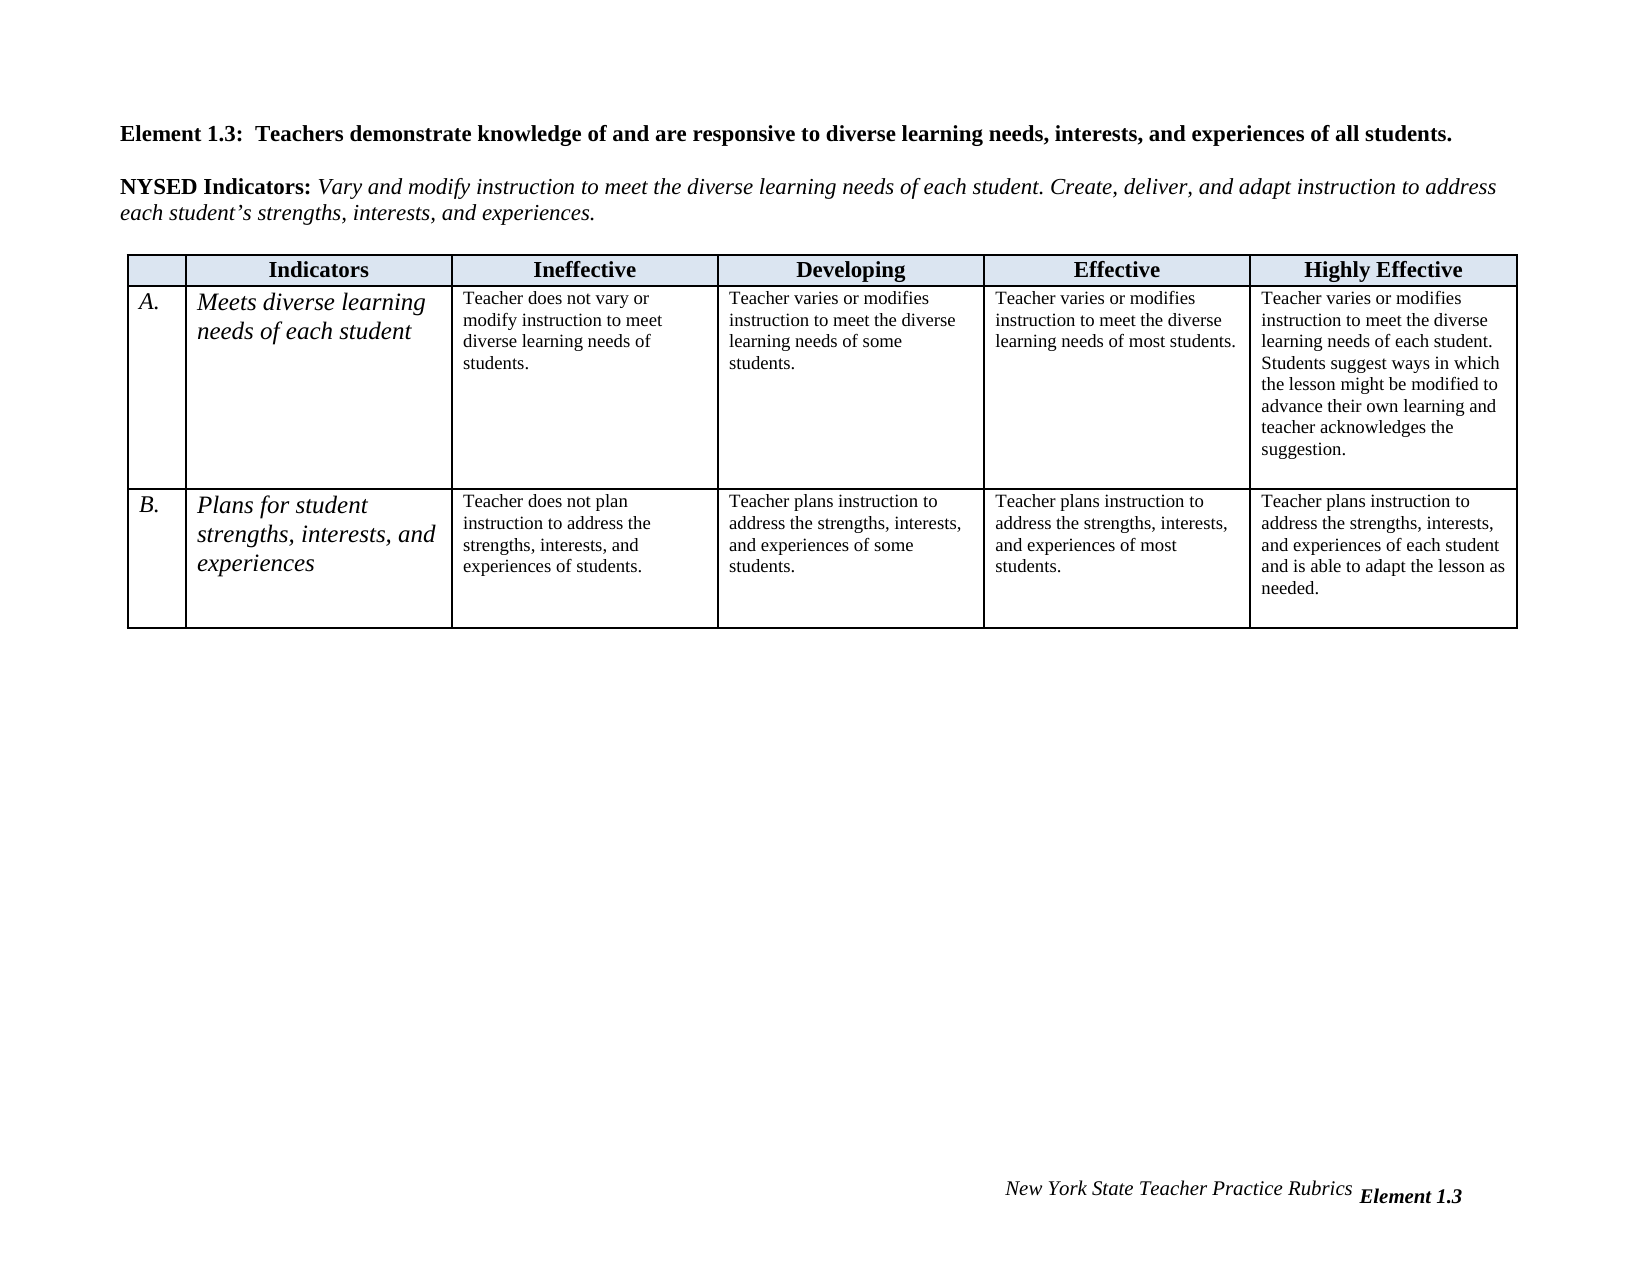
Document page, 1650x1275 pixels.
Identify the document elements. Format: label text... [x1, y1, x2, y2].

table_cell Plans for student strengths, interests, and experiences [187, 490, 451, 627]
table_header Ineffective [453, 256, 717, 285]
table_cell A. [129, 287, 185, 488]
table_cell Teacher varies or modifies instruction to meet the diverse learning needs of some students. [719, 287, 983, 488]
table_cell Teacher does not plan instruction to address the strengths, interests, and experiences of students. [453, 490, 717, 627]
table_cell Teacher varies or modifies instruction to meet the diverse learning needs of most students. [985, 287, 1249, 488]
table_header Effective [985, 256, 1249, 285]
table_cell Teacher varies or modifies instruction to meet the diverse learning needs of each student. Students suggest ways in which the lesson might be modified to advance their own learning and teacher acknowledges the suggestion. [1251, 287, 1516, 488]
text Element 1.3: Teachers demonstrate knowledge of and are responsive to diverse learning needs, interests, and experiences of all students. [120, 120, 1530, 146]
table_cell Teacher plans instruction to address the strengths, interests, and experiences of some students. [719, 490, 983, 627]
table_cell B. [129, 490, 185, 627]
table_cell Meets diverse learning needs of each student [187, 287, 451, 488]
table_header [129, 256, 185, 285]
table_cell Teacher plans instruction to address the strengths, interests, and experiences of each student and is able to adapt the lesson as needed. [1251, 490, 1516, 627]
table_cell Teacher plans instruction to address the strengths, interests, and experiences of most students. [985, 490, 1249, 627]
table_header Indicators [187, 256, 451, 285]
table_header Developing [719, 256, 983, 285]
text NYSED Indicators: Vary and modify instruction to meet the diverse learning needs of each student. Create, deliver, and adapt instruction to address each student’s strengths, interests, and experiences. [120, 173, 1530, 225]
table_cell Teacher does not vary or modify instruction to meet diverse learning needs of students. [453, 287, 717, 488]
table_header Highly Effective [1251, 256, 1516, 285]
